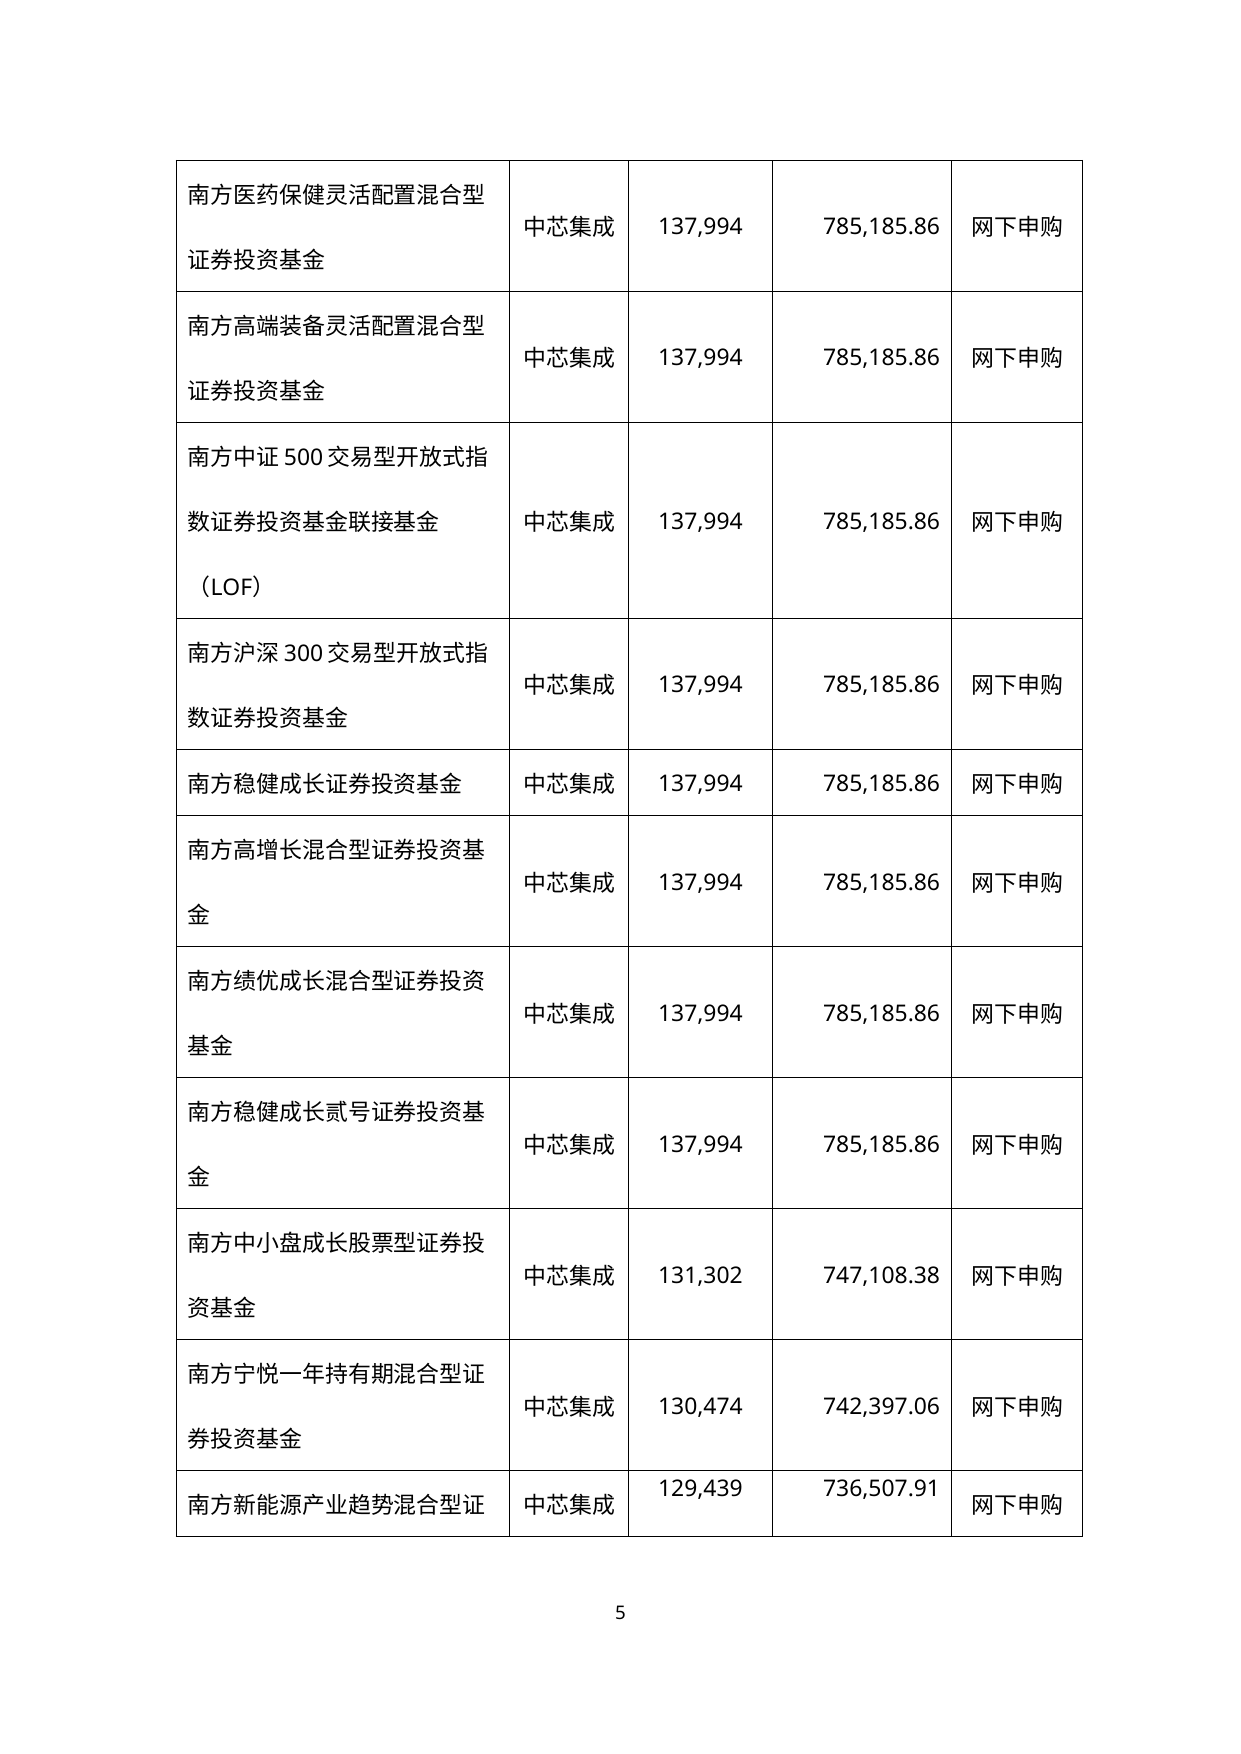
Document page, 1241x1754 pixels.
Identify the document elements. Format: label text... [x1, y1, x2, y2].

table_cell 网下申购 [952, 750, 1082, 815]
table_cell 中芯集成 [510, 947, 628, 1077]
table_cell 742,397.06 [773, 1340, 951, 1470]
table_cell 南方宁悦一年持有期混合型证券投资基金 [177, 1340, 509, 1470]
table_cell 网下申购 [952, 947, 1082, 1077]
table_cell 137,994 [629, 816, 772, 946]
table_cell 南方高增长混合型证券投资基金 [177, 816, 509, 946]
table_cell 网下申购 [952, 619, 1082, 749]
table_cell 南方中小盘成长股票型证券投资基金 [177, 1209, 509, 1339]
table_cell 中芯集成 [510, 619, 628, 749]
table_cell 南方医药保健灵活配置混合型证券投资基金 [177, 161, 509, 291]
table_cell 网下申购 [952, 816, 1082, 946]
table_cell 785,185.86 [773, 750, 951, 815]
table_cell 747,108.38 [773, 1209, 951, 1339]
table_cell 南方高端装备灵活配置混合型证券投资基金 [177, 292, 509, 422]
table_cell 中芯集成 [510, 423, 628, 618]
table_cell 785,185.86 [773, 619, 951, 749]
table_cell 137,994 [629, 292, 772, 422]
table_cell 南方新能源产业趋势混合型证券投资基金 [177, 1471, 509, 1536]
table_cell 网下申购 [952, 1340, 1082, 1470]
table_cell 131,302 [629, 1209, 772, 1339]
table_cell 785,185.86 [773, 423, 951, 618]
table_cell 137,994 [629, 947, 772, 1077]
table_cell 137,994 [629, 161, 772, 291]
table_cell 网下申购 [952, 292, 1082, 422]
table_cell 137,994 [629, 1078, 772, 1208]
table_cell 130,474 [629, 1340, 772, 1470]
table_cell 中芯集成 [510, 161, 628, 291]
table_cell 网下申购 [952, 1209, 1082, 1339]
table_cell 129,439 [629, 1471, 772, 1536]
table_cell 785,185.86 [773, 816, 951, 946]
table_cell 中芯集成 [510, 1340, 628, 1470]
table_cell 南方稳健成长证券投资基金 [177, 750, 509, 815]
table_cell 137,994 [629, 619, 772, 749]
table_cell 网下申购 [952, 1471, 1082, 1536]
table_cell 中芯集成 [510, 1209, 628, 1339]
table_cell 中芯集成 [510, 292, 628, 422]
table_cell 南方沪深300交易型开放式指数证券投资基金 [177, 619, 509, 749]
table_cell 网下申购 [952, 423, 1082, 618]
table_cell 785,185.86 [773, 947, 951, 1077]
table_cell 137,994 [629, 423, 772, 618]
table_cell 南方稳健成长贰号证券投资基金 [177, 1078, 509, 1208]
table_cell 736,507.91 [773, 1471, 951, 1536]
table_cell 网下申购 [952, 161, 1082, 291]
table_cell 785,185.86 [773, 161, 951, 291]
table_cell 中芯集成 [510, 1078, 628, 1208]
table_cell 137,994 [629, 750, 772, 815]
table_cell 中芯集成 [510, 750, 628, 815]
table_cell 785,185.86 [773, 1078, 951, 1208]
table_cell 中芯集成 [510, 816, 628, 946]
table_cell 中芯集成 [510, 1471, 628, 1536]
table_cell 南方中证500交易型开放式指数证券投资基金联接基金（LOF） [177, 423, 509, 618]
table_cell 网下申购 [952, 1078, 1082, 1208]
table_cell 785,185.86 [773, 292, 951, 422]
table_cell 南方绩优成长混合型证券投资基金 [177, 947, 509, 1077]
